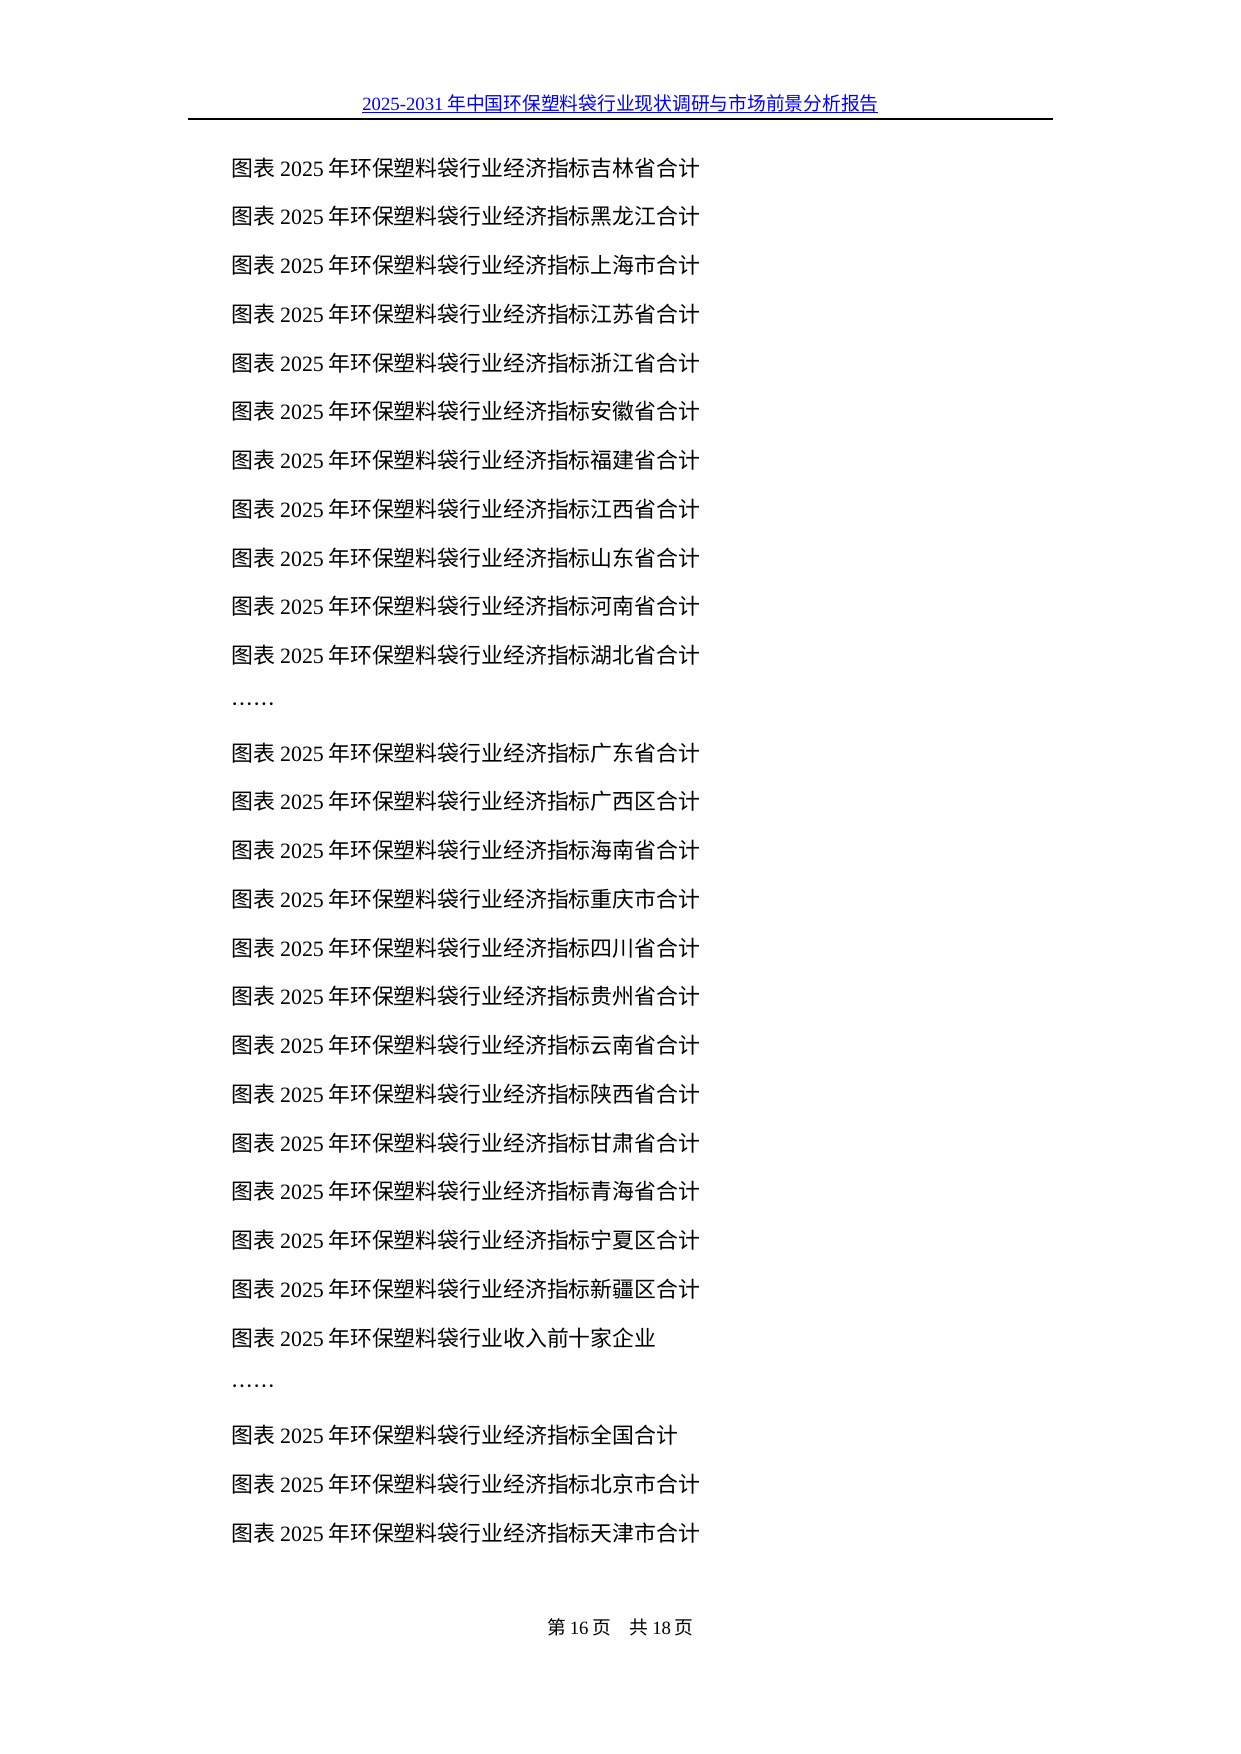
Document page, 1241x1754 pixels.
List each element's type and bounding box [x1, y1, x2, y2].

text [187, 150, 1053, 1548]
